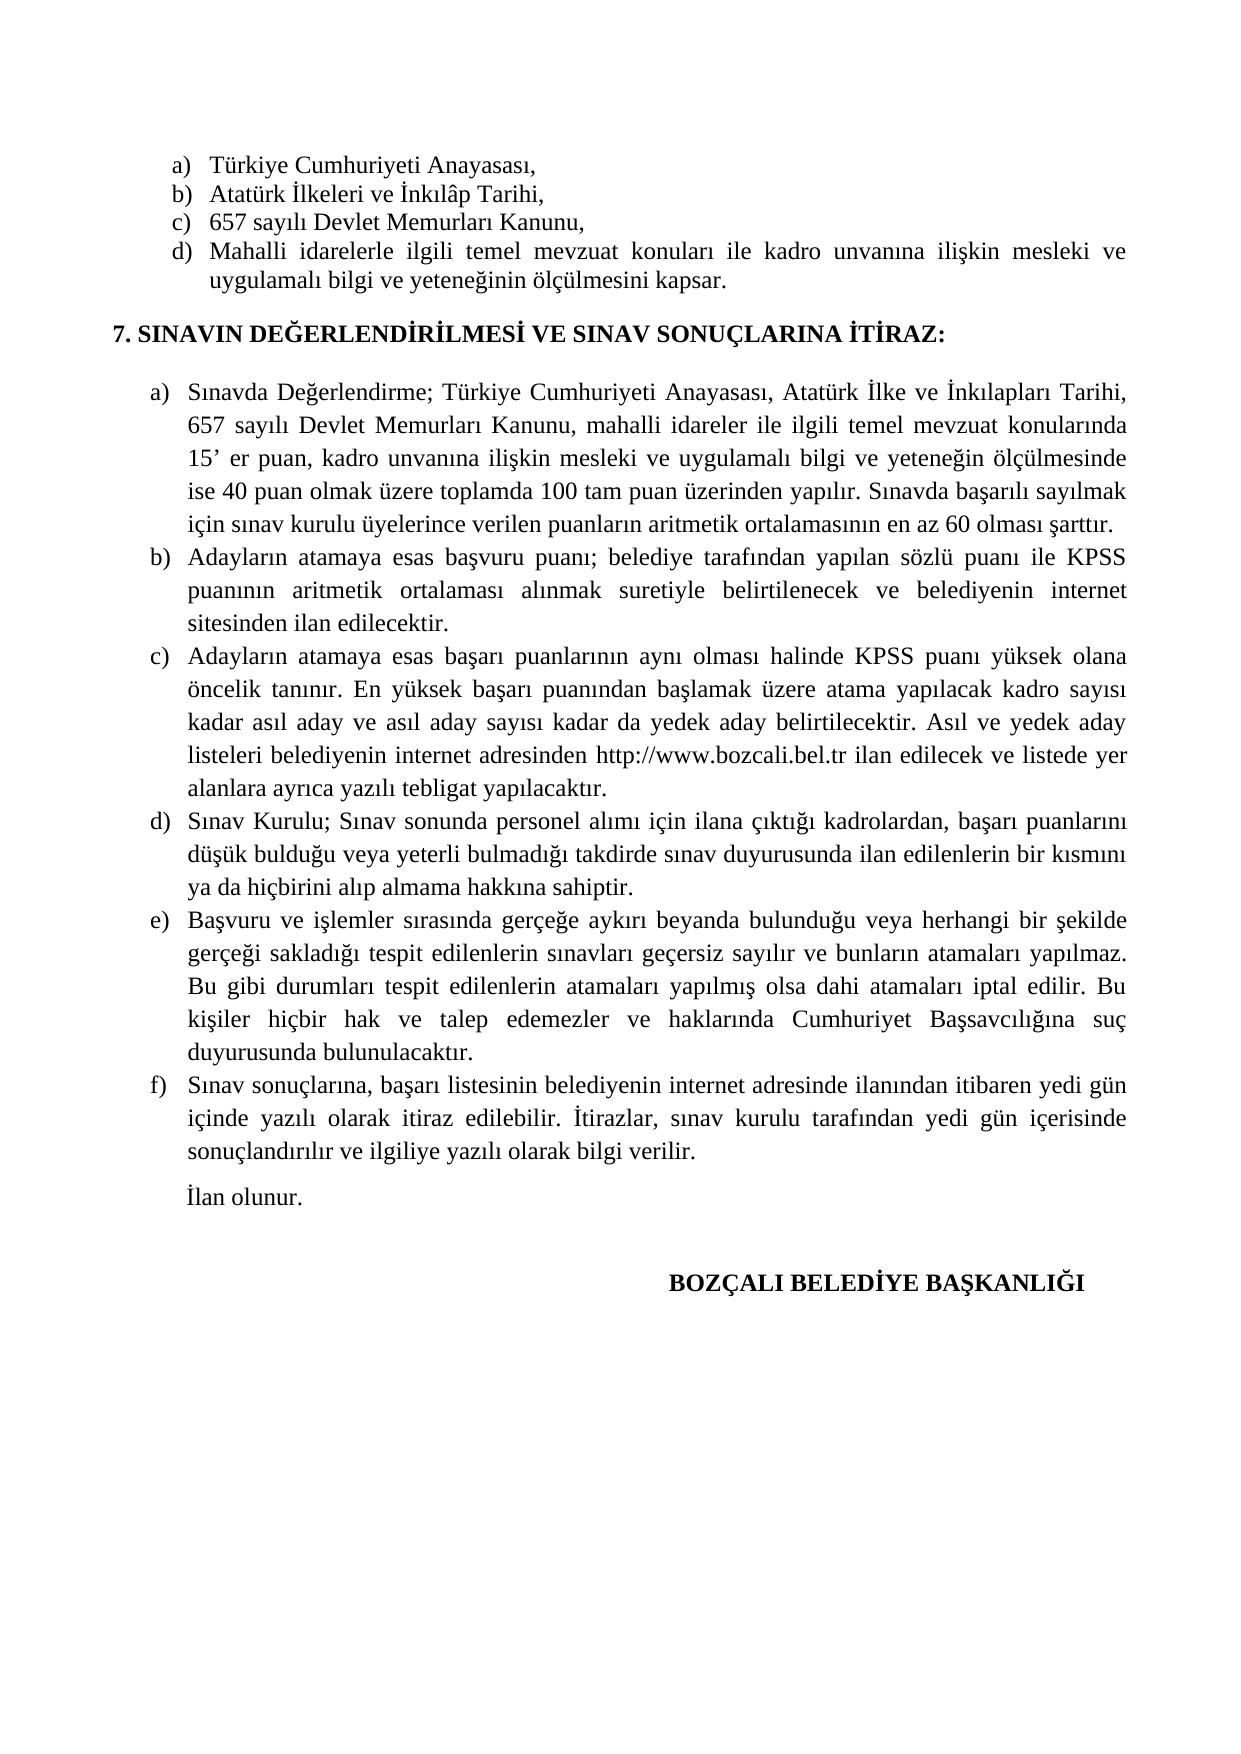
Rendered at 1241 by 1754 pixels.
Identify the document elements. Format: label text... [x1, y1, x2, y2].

list Sınav Kurulu; Sınav sonunda personel alımı için ilana çıktığı kadrolardan, başarı puanlarını düşük bulduğu veya yeterli bulmadığı takdirde sınav duyurusunda ilan edilenlerin bir kısmını ya da hiçbirini alıp almama hakkına sahiptir. [150, 806, 1128, 901]
list Türkiye Cumhuriyeti Anayasası, [172, 150, 1128, 179]
list Başvuru ve işlemler sırasında gerçeğe aykırı beyanda bulunduğu veya herhangi bir şekilde gerçeği sakladığı tespit edilenlerin sınavları geçersiz sayılır ve bunların atamaları yapılmaz. Bu gibi durumları tespit edilenlerin atamaları yapılmış olsa dahi atamaları iptal edilir. Bu kişiler hiçbir hak ve talep edemezler ve haklarında Cumhuriyet Başsavcılığına suç duyurusunda bulunulacaktır. [150, 905, 1128, 1066]
text 7. SINAVIN DEĞERLENDİRİLMESİ VE SINAV SONUÇLARINA İTİRAZ: [112, 319, 1128, 347]
text BOZÇALI BELEDİYE BAŞKANLIĞI [112, 1268, 1128, 1296]
list Mahalli idarelerle ilgili temel mevzuat konuları ile kadro unvanına ilişkin mesleki ve uygulamalı bilgi ve yeteneğinin ölçülmesini kapsar. [172, 236, 1128, 294]
list Atatürk İlkeleri ve İnkılâp Tarihi, [172, 179, 1128, 207]
list Sınav sonuçlarına, başarı listesinin belediyenin internet adresinde ilanından itibaren yedi gün içinde yazılı olarak itiraz edilebilir. İtirazlar, sınav kurulu tarafından yedi gün içerisinde sonuçlandırılır ve ilgiliye yazılı olarak bilgi verilir. [150, 1070, 1128, 1165]
list Adayların atamaya esas başvuru puanı; belediye tarafından yapılan sözlü puanı ile KPSS puanının aritmetik ortalaması alınmak suretiyle belirtilenecek ve belediyenin internet sitesinden ilan edilecektir. [150, 542, 1128, 637]
list Sınavda Değerlendirme; Türkiye Cumhuriyeti Anayasası, Atatürk İlke ve İnkılapları Tarihi, 657 sayılı Devlet Memurları Kanunu, mahalli idareler ile ilgili temel mevzuat konularında 15’ er puan, kadro unvanına ilişkin mesleki ve uygulamalı bilgi ve yeteneğin ölçülmesinde ise 40 puan olmak üzere toplamda 100 tam puan üzerinden yapılır. Sınavda başarılı sayılmak için sınav kurulu üyelerince verilen puanların aritmetik ortalamasının en az 60 olması şarttır. [150, 377, 1128, 538]
text İlan olunur. [112, 1182, 1128, 1211]
list 657 sayılı Devlet Memurları Kanunu, [172, 207, 1128, 236]
list Adayların atamaya esas başarı puanlarının aynı olması halinde KPSS puanı yüksek olana öncelik tanınır. En yüksek başarı puanından başlamak üzere atama yapılacak kadro sayısı kadar asıl aday ve asıl aday sayısı kadar da yedek aday belirtilecektir. Asıl ve yedek aday listeleri belediyenin internet adresinden http://www.bozcali.bel.tr ilan edilecek ve listede yer alanlara ayrıca yazılı tebligat yapılacaktır. [150, 641, 1128, 802]
